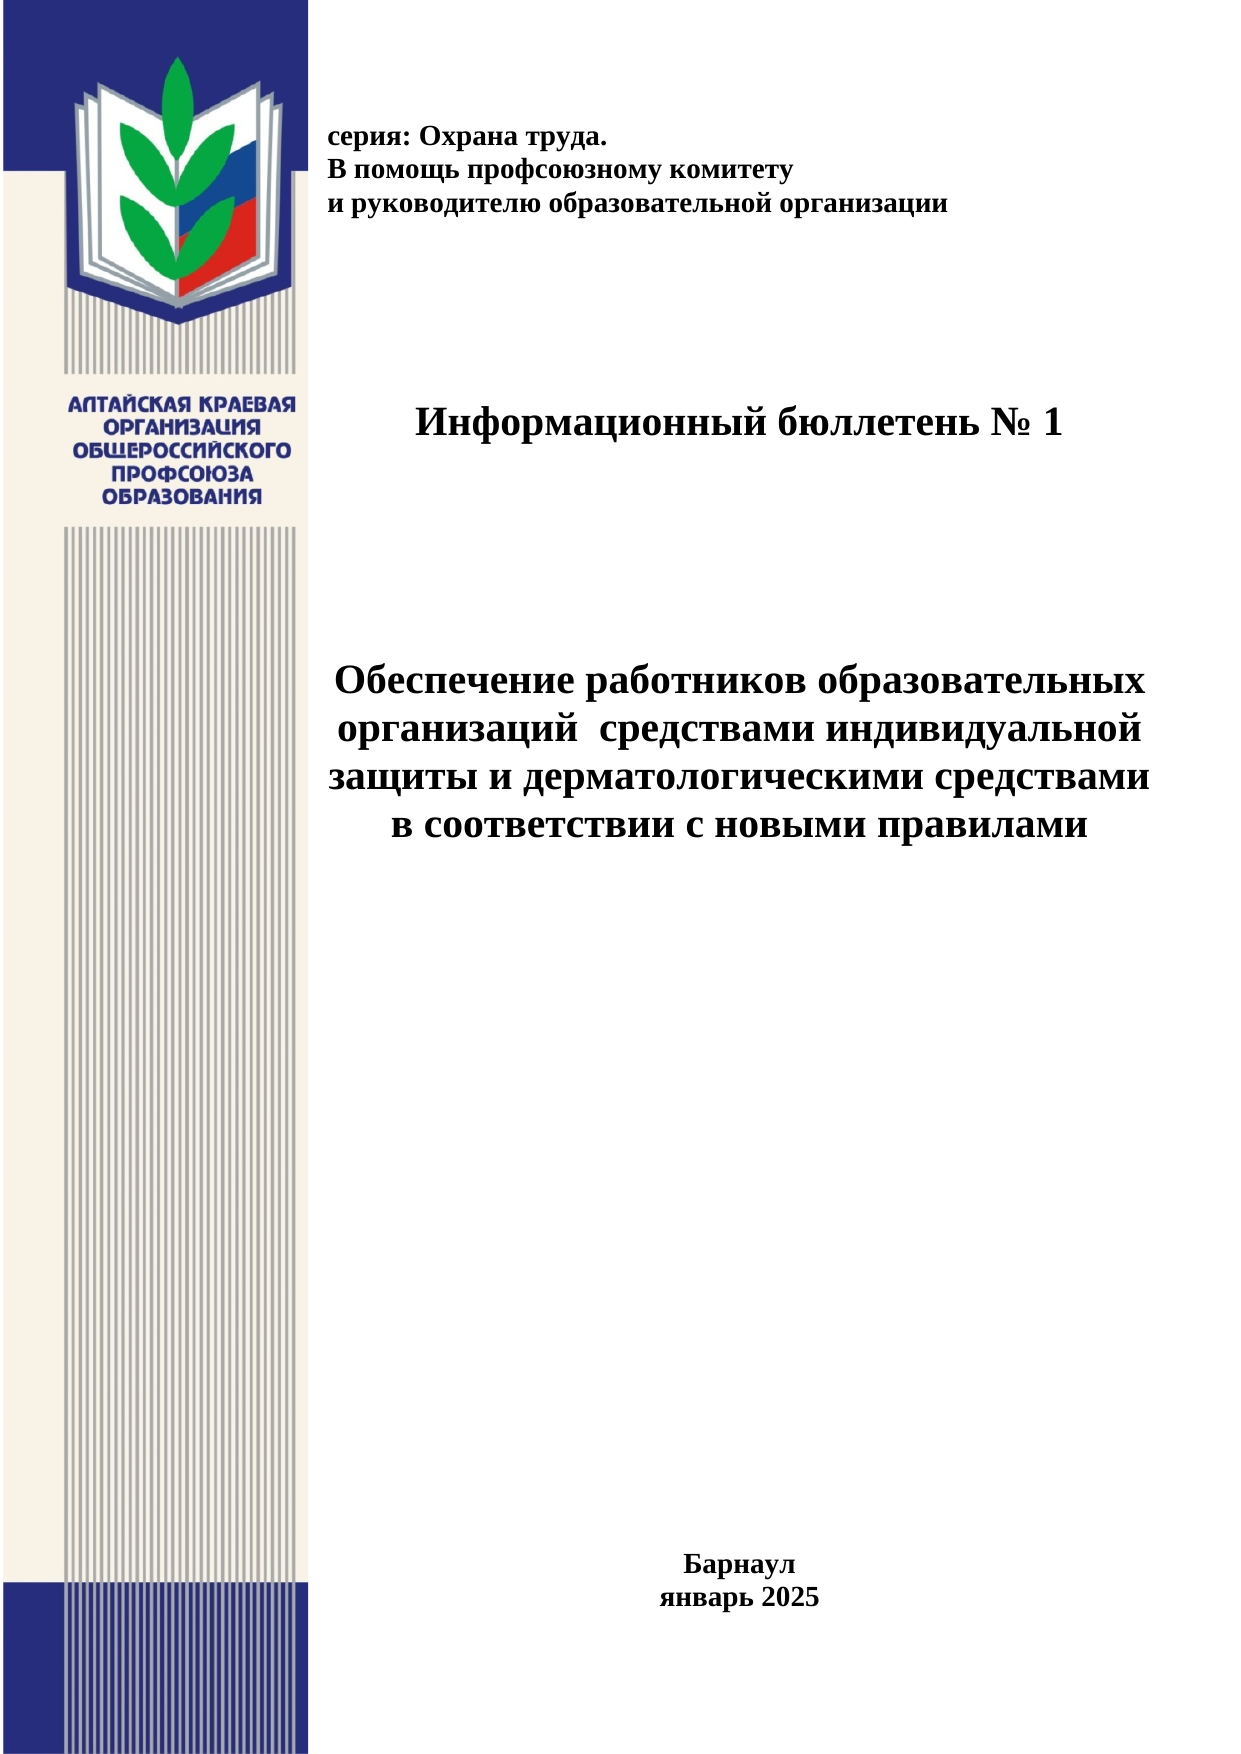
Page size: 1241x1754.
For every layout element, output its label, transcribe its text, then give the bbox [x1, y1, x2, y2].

text Барнаул [177, 1546, 1152, 1579]
text серия: Охрана труда. [177, 118, 1152, 152]
text и руководителю образовательной организации [177, 185, 1152, 219]
text Информационный бюллетень № 1 [177, 396, 1152, 444]
text январь 2025 [177, 1579, 1152, 1613]
text Обеспечение работников образовательных организаций средствами индивидуальной защиты и дерматологическими средствами в соответствии с новыми правилами [177, 655, 1152, 846]
text В помощь профсоюзному комитету [177, 152, 1152, 185]
picture [3, 0, 125, 1751]
